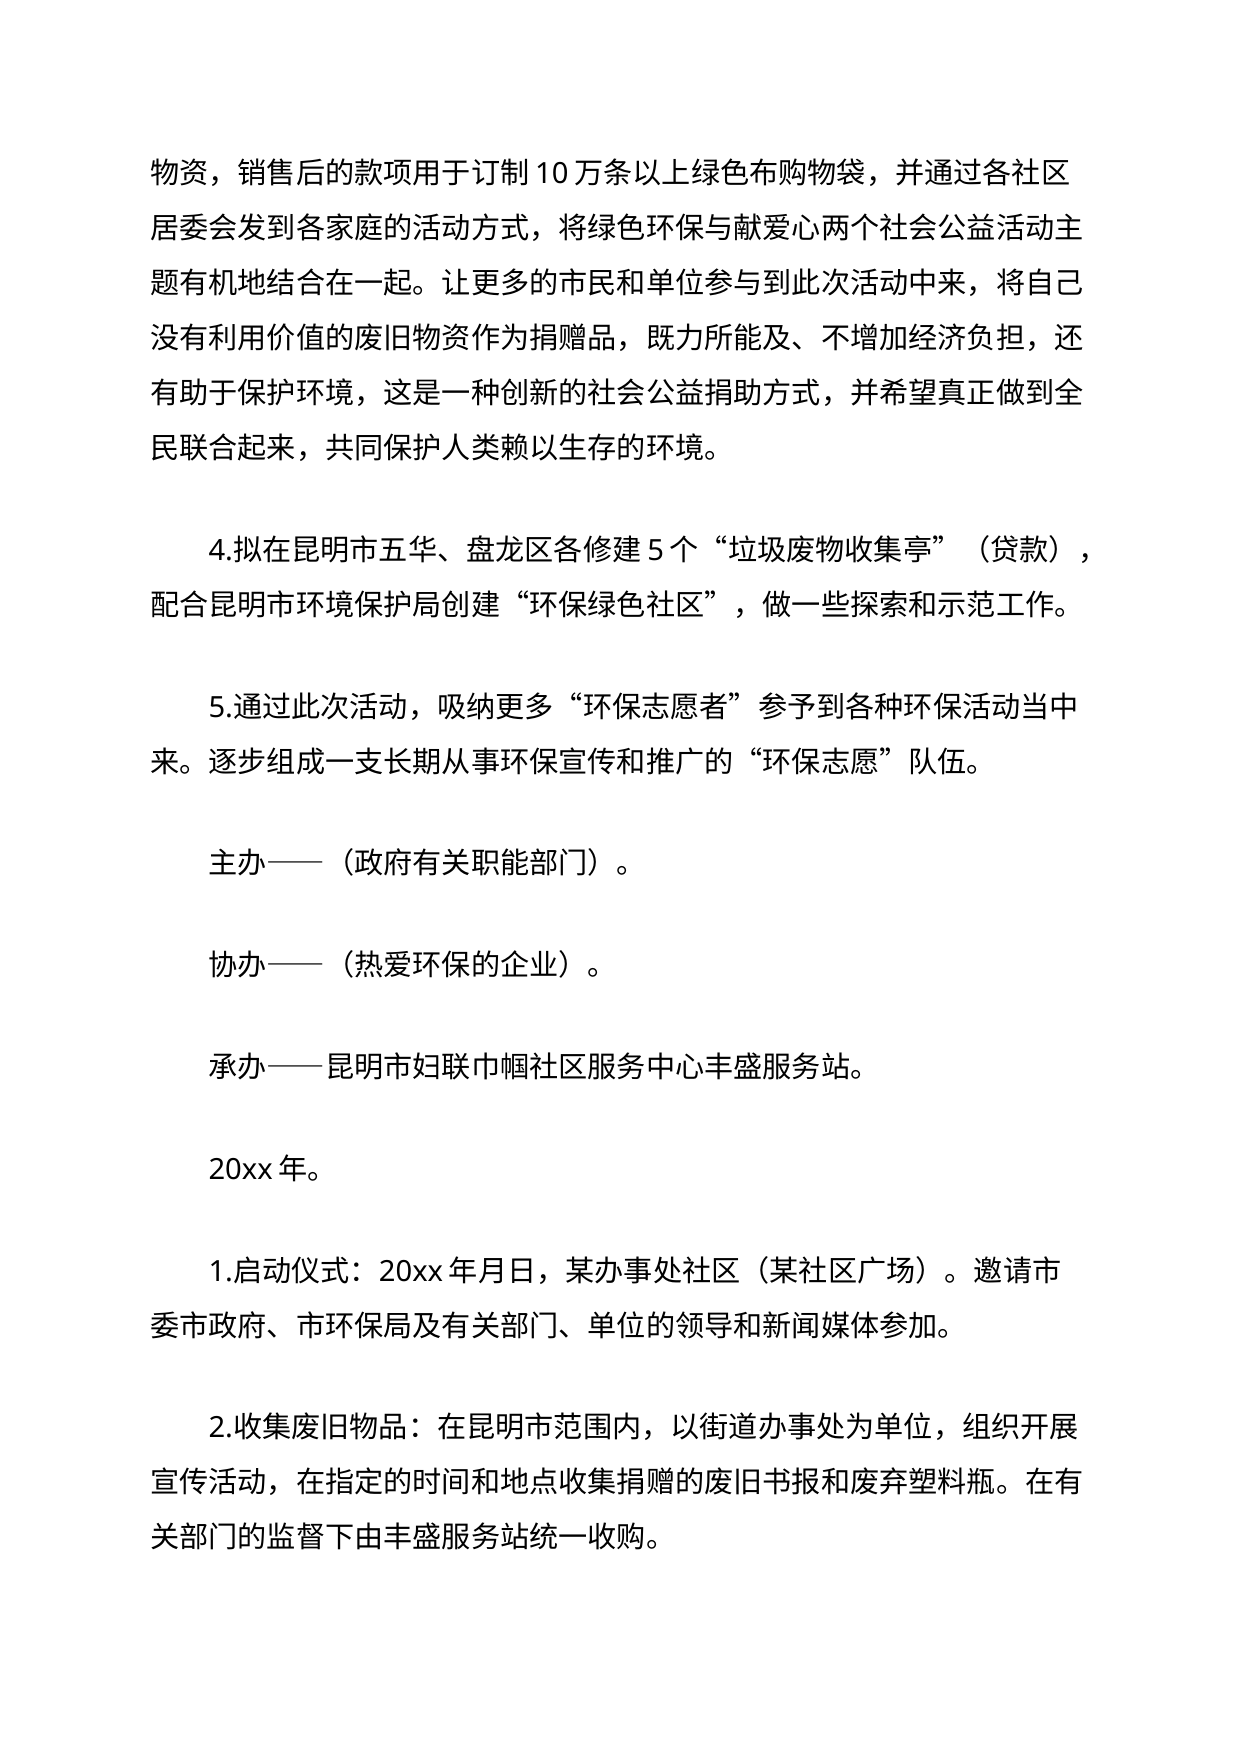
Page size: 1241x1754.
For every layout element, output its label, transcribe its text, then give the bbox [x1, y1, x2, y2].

text 5.通过此次活动，吸纳更多“环保志愿者”参予到各种环保活动当中来。逐步组成一支长期从事环保宣传和推广的“环保志愿”队伍。 [150, 683, 1090, 780]
text 协办——（热爱环保的企业）。 [150, 942, 1090, 984]
text 主办——（政府有关职能部门）。 [150, 840, 1090, 882]
text 承办——昆明市妇联巾帼社区服务中心丰盛服务站。 [150, 1043, 1090, 1086]
text 20xx年。 [150, 1145, 1090, 1188]
text 1.启动仪式：20xx年月日，某办事处社区（某社区广场）。邀请市委市政府、市环保局及有关部门、单位的领导和新闻媒体参加。 [150, 1247, 1090, 1344]
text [150, 150, 1090, 467]
text 4.拟在昆明市五华、盘龙区各修建5个“垃圾废物收集亭”（贷款），配合昆明市环境保护局创建“环保绿色社区”，做一些探索和示范工作。 [150, 526, 1090, 624]
text 2.收集废旧物品：在昆明市范围内，以街道办事处为单位，组织开展宣传活动，在指定的时间和地点收集捐赠的废旧书报和废弃塑料瓶。在有关部门的监督下由丰盛服务站统一收购。 [150, 1404, 1090, 1556]
